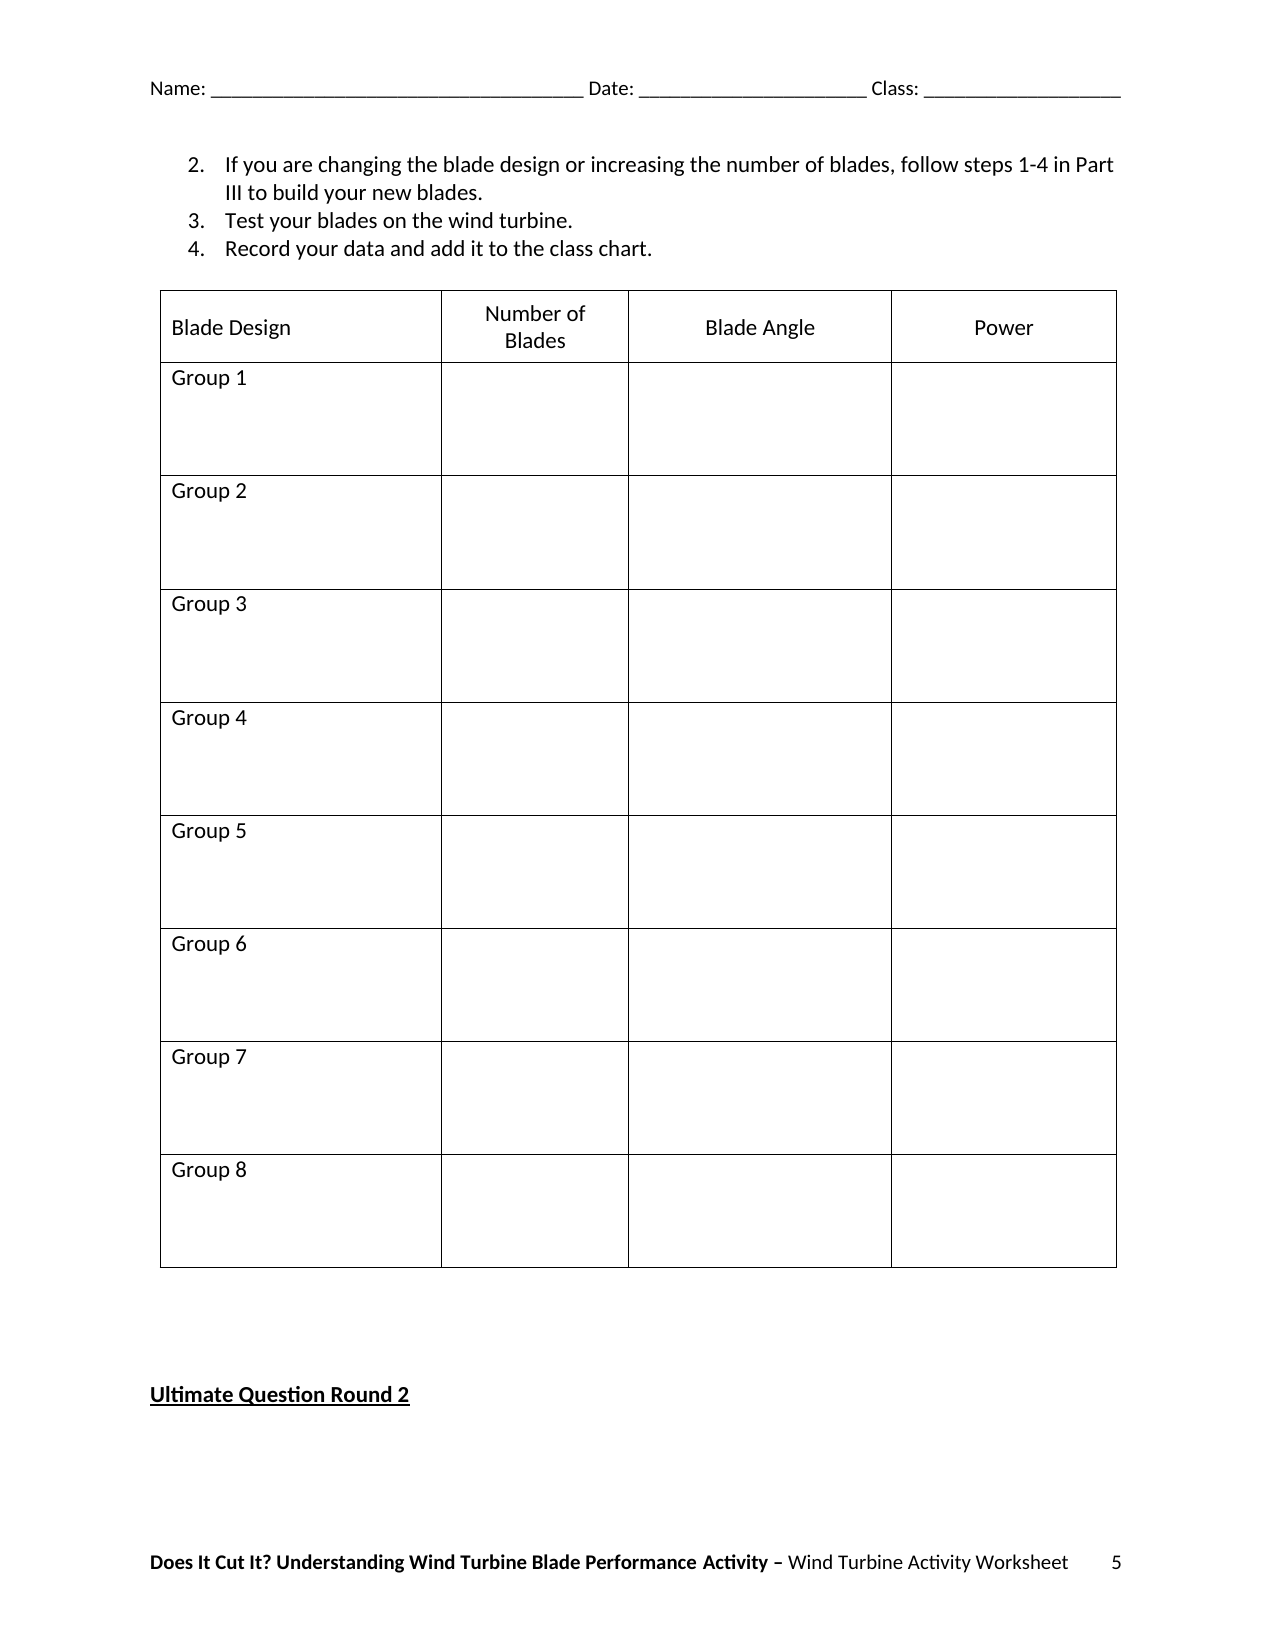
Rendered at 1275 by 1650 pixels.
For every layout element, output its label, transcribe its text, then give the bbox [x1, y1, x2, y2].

table_cell [442, 363, 628, 475]
table_cell [442, 929, 628, 1041]
table_cell [629, 590, 891, 702]
table_cell [629, 703, 891, 815]
text Ultimate Question Round 2 [150, 1380, 1125, 1408]
table_cell [442, 1155, 628, 1267]
table_cell [442, 816, 628, 928]
table_cell Group 3 [161, 590, 441, 702]
table_cell [892, 816, 1116, 928]
table_cell [442, 703, 628, 815]
table_cell Group 6 [161, 929, 441, 1041]
table_cell [629, 1155, 891, 1267]
table_cell [629, 816, 891, 928]
table_header Blade Angle [629, 291, 891, 362]
table_header Power [892, 291, 1116, 362]
list Record your data and add it to the class chart. [188, 234, 1125, 262]
table_cell [892, 929, 1116, 1041]
table_cell [442, 476, 628, 588]
table_cell [892, 363, 1116, 475]
table_cell Group 4 [161, 703, 441, 815]
table_cell [892, 1042, 1116, 1154]
table_cell Group 1 [161, 363, 441, 475]
table_cell [442, 1042, 628, 1154]
table_header Blade Design [161, 291, 441, 362]
table_cell [892, 703, 1116, 815]
list If you are changing the blade design or increasing the number of blades, follow steps 1-4 in Part III to build your new blades. [187, 150, 1125, 206]
table_cell [892, 1155, 1116, 1267]
table_cell [892, 476, 1116, 588]
table_cell [629, 929, 891, 1041]
table_header Number of Blades [442, 291, 628, 362]
table_cell [629, 1042, 891, 1154]
list Test your blades on the wind turbine. [188, 206, 1125, 234]
table_cell [442, 590, 628, 702]
table_cell [629, 363, 891, 475]
table_cell Group 5 [161, 816, 441, 928]
table_cell Group 7 [161, 1042, 441, 1154]
table_cell [892, 590, 1116, 702]
table_cell Group 8 [161, 1155, 441, 1267]
table_cell [629, 476, 891, 588]
table_cell Group 2 [161, 476, 441, 588]
